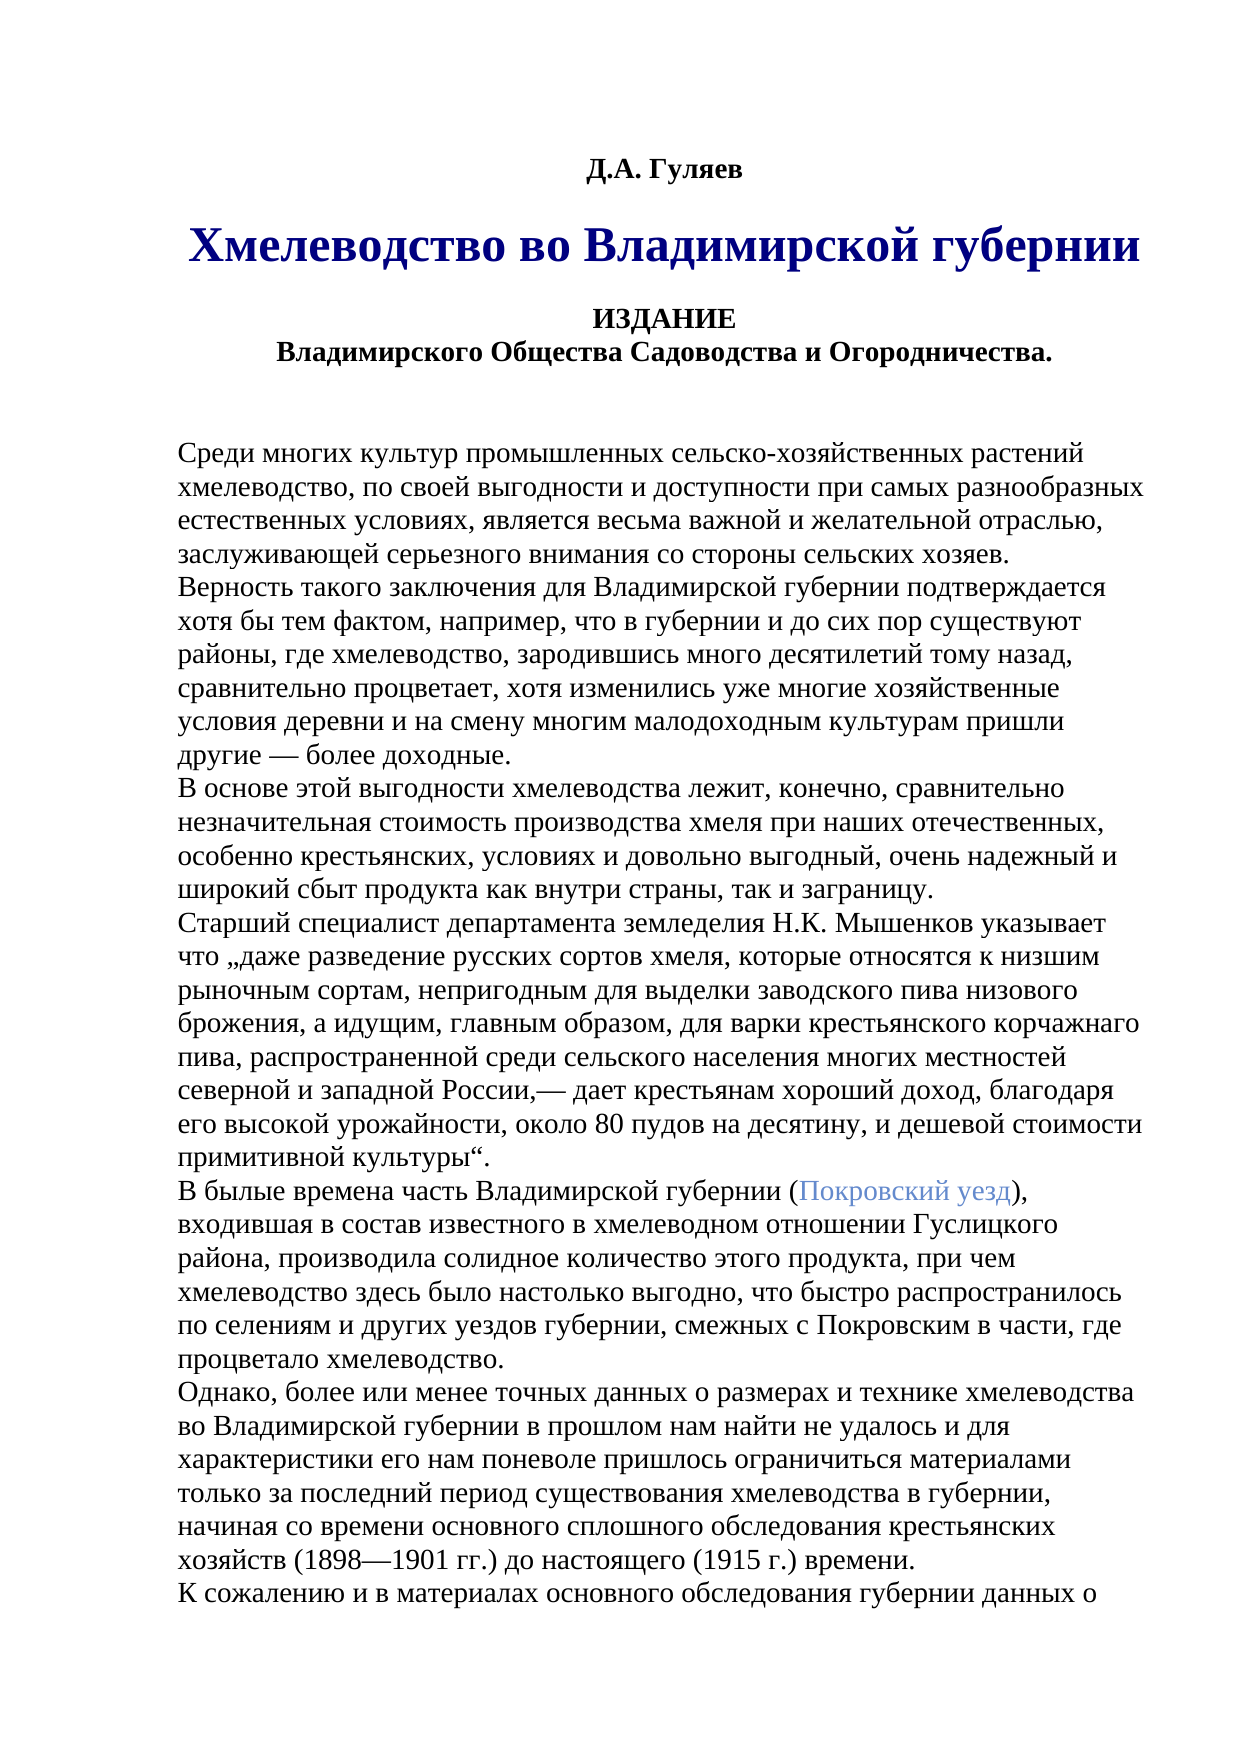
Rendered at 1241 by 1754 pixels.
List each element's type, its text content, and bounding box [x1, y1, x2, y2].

text ИЗДАНИЕ [177, 301, 1152, 334]
text Хмелеводство во Владимирской губернии [177, 214, 1152, 272]
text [177, 435, 1152, 1609]
text Владимирского Общества Садоводства и Огородничества. [177, 334, 1152, 368]
text Д.А. Гуляев [177, 152, 1152, 185]
